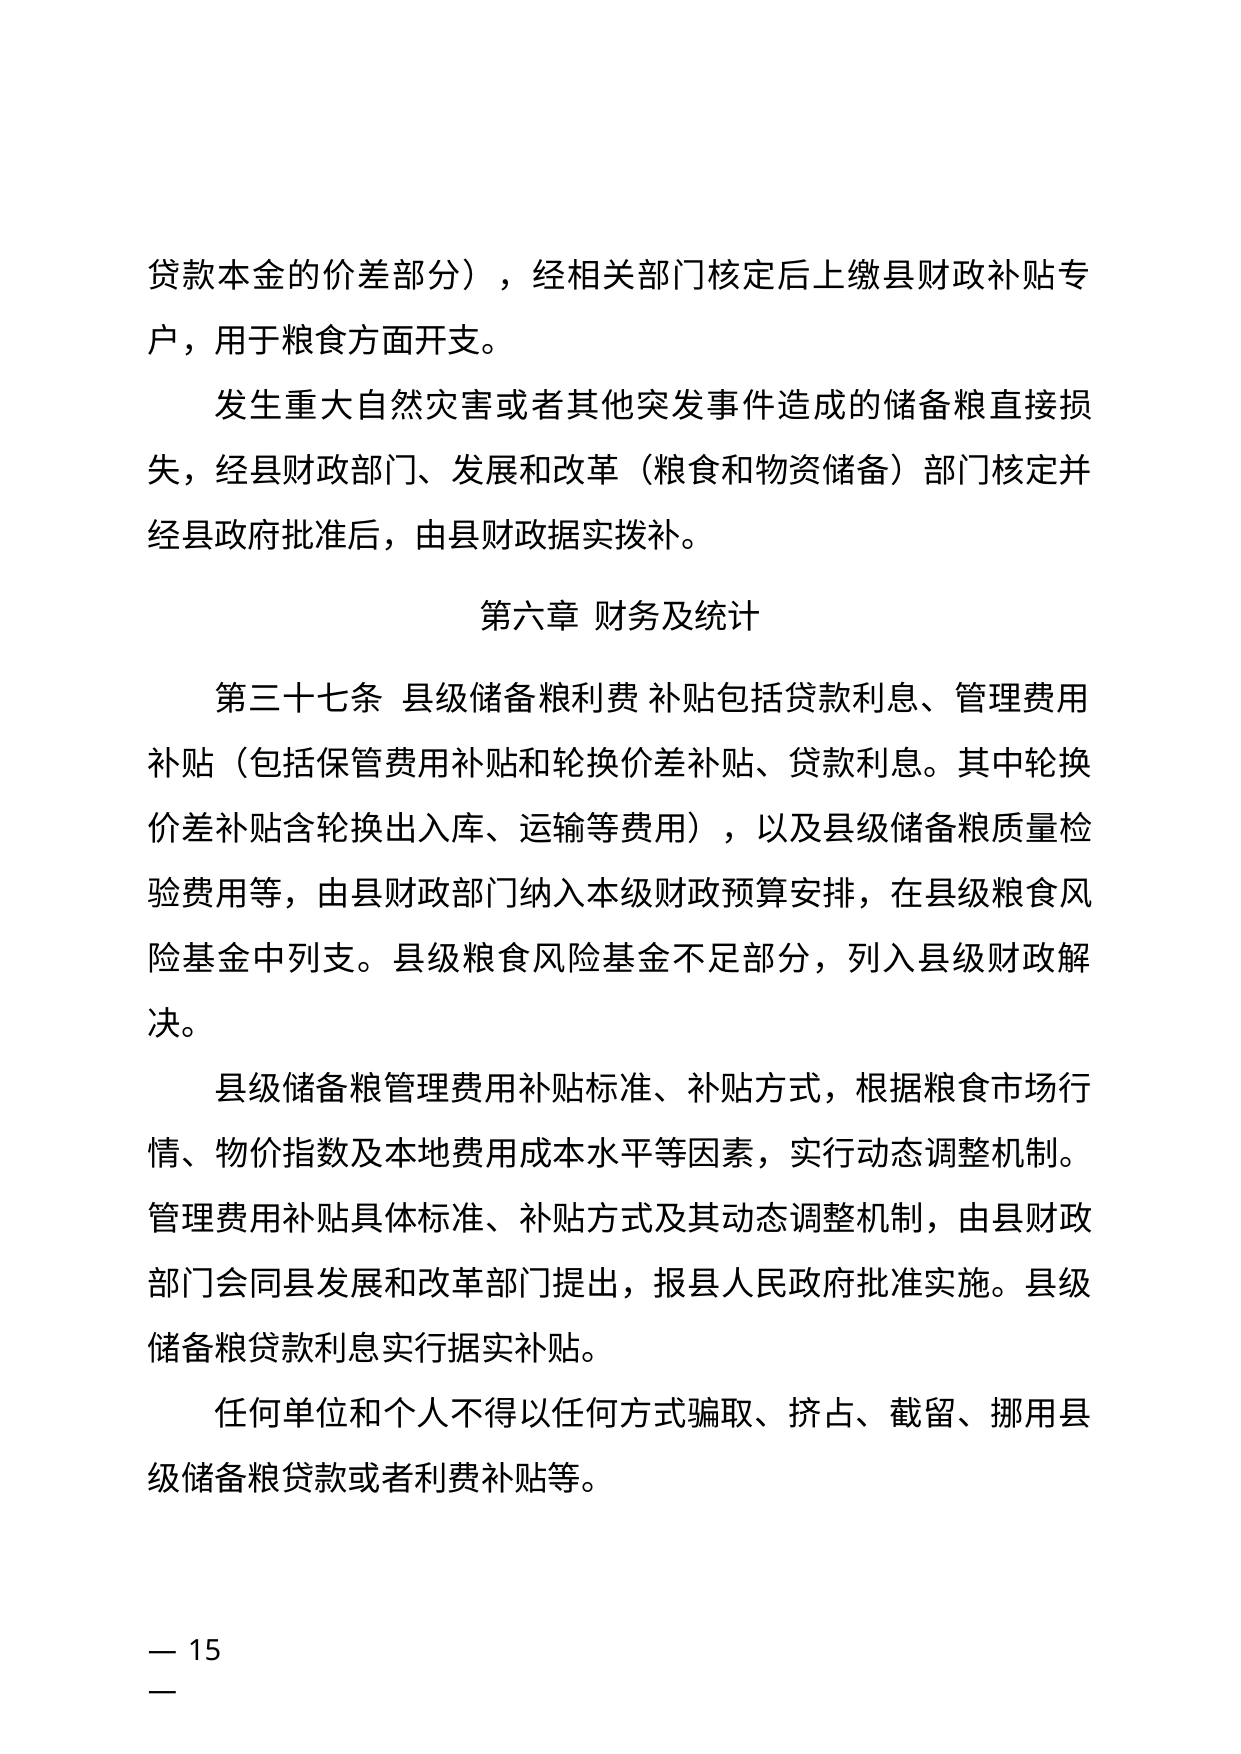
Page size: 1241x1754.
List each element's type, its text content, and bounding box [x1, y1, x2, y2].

text 第六章 财务及统计 [148, 582, 1093, 647]
text 任何单位和个人不得以任何方式骗取、挤占、截留、挪用县级储备粮贷款或者利费补贴等。 [148, 1378, 1093, 1508]
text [148, 240, 1093, 370]
text 发生重大自然灾害或者其他突发事件造成的储备粮直接损失，经县财政部门、发展和改革（粮食和物资储备）部门核定并经县政府批准后，由县财政据实拨补。 [148, 370, 1093, 565]
text 第三十七条 县级储备粮利费 补贴包括贷款利息、管理费用补贴（包括保管费用补贴和轮换价差补贴、贷款利息。其中轮换价差补贴含轮换出入库、运输等费用），以及县级储备粮质量检验费用等，由县财政部门纳入本级财政预算安排，在县级粮食风险基金中列支。县级粮食风险基金不足部分，列入县级财政解决。 [148, 663, 1093, 1053]
text 县级储备粮管理费用补贴标准、补贴方式，根据粮食市场行情、物价指数及本地费用成本水平等因素，实行动态调整机制。管理费用补贴具体标准、补贴方式及其动态调整机制，由县财政部门会同县发展和改革部门提出，报县人民政府批准实施。县级储备粮贷款利息实行据实补贴。 [148, 1053, 1093, 1378]
